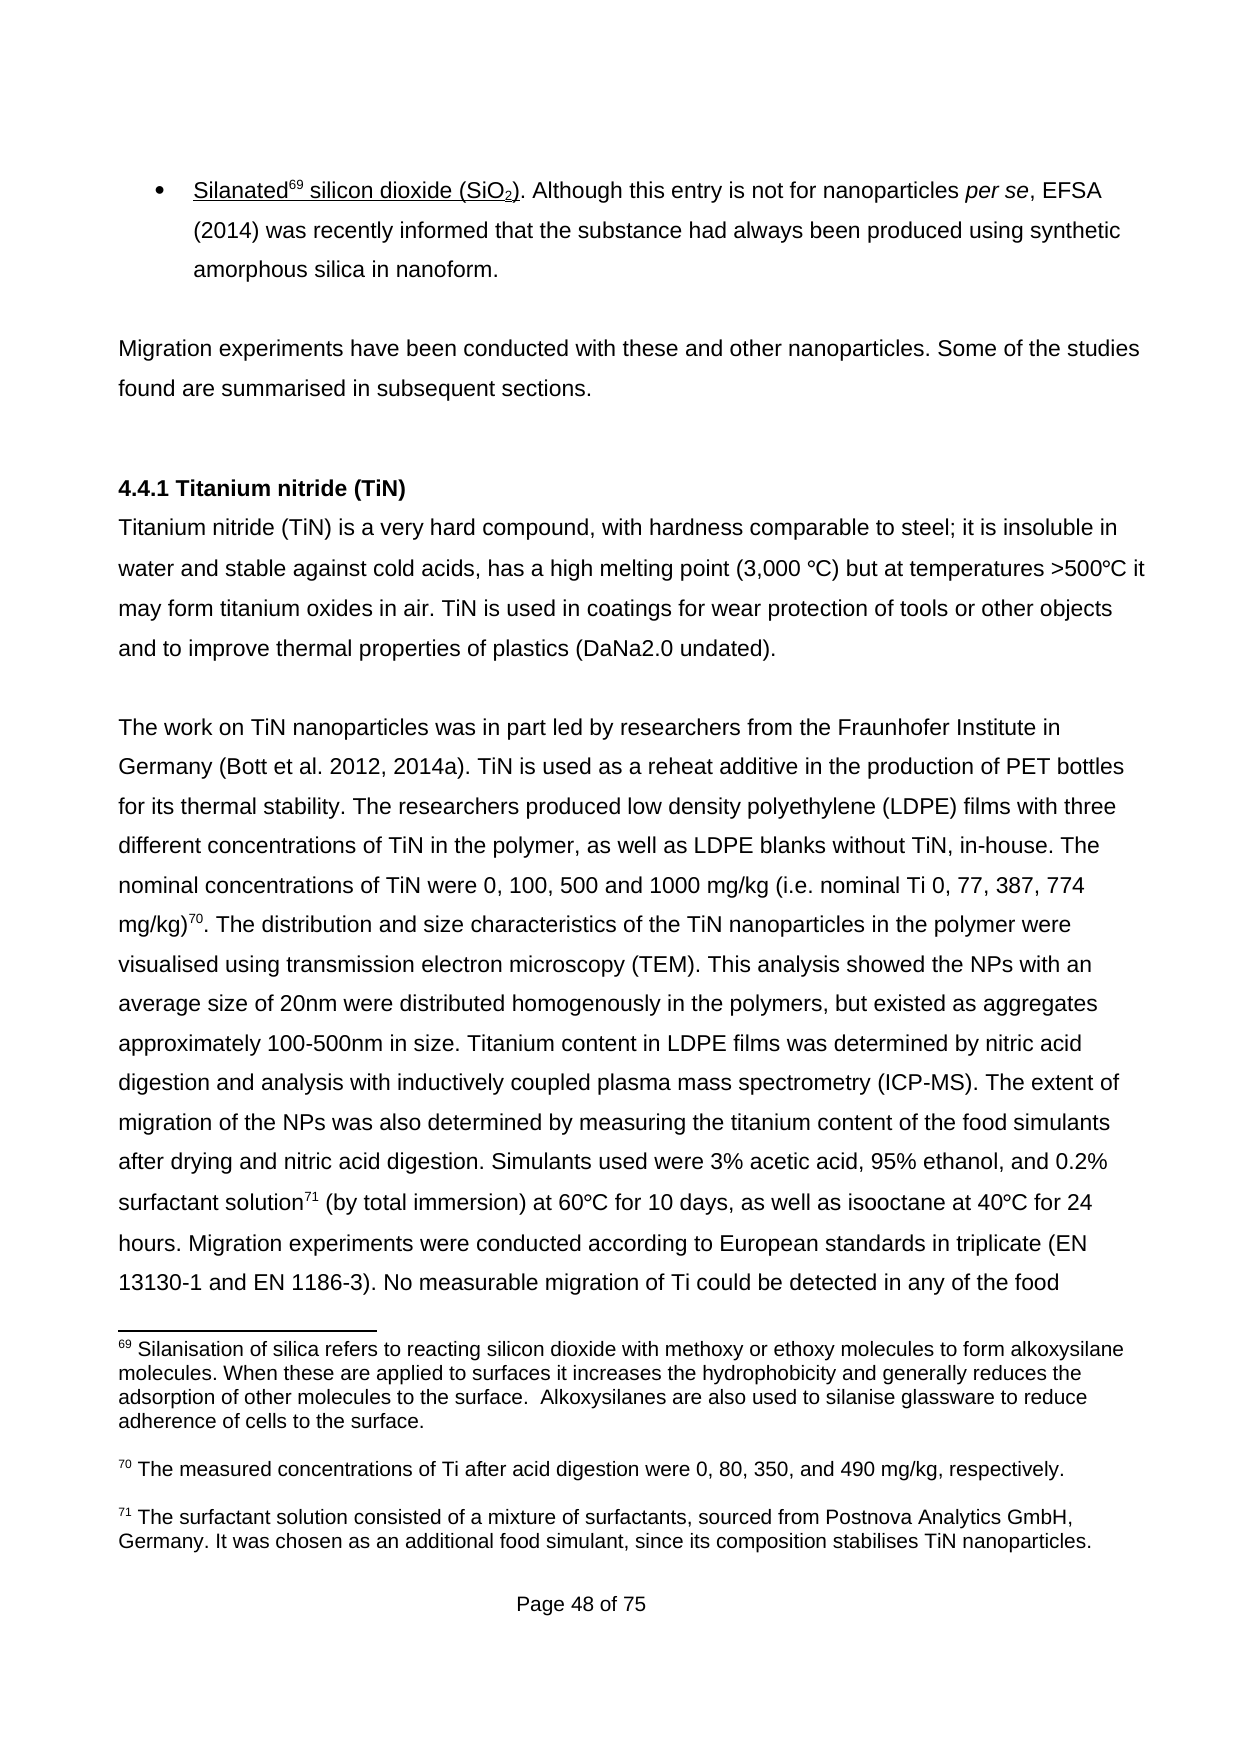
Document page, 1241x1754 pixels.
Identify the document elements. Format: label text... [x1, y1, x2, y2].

text Titanium nitride (TiN) is a very hard compound, with hardness comparable to steel; it is insoluble in water and stable against cold acids, has a high melting point (3,000 °C) but at temperatures >500°C it may form titanium oxides in air. TiN is used in coatings for wear protection of tools or other objects and to improve thermal properties of plastics (DaNa2.0 undated). [118, 514, 1152, 661]
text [118, 714, 1152, 1295]
list Silanated silicon dioxide (SiO2). Although this entry is not for nanoparticles per se, EFSA (2014) was recently informed that the substance had always been produced using synthetic amorphous silica in nanoform. [156, 177, 1152, 283]
subtitle 4.4.1 Titanium nitride (TiN) [118, 474, 1152, 501]
text Migration experiments have been conducted with these and other nanoparticles. Some of the studies found are summarised in subsequent sections. [118, 335, 1152, 401]
